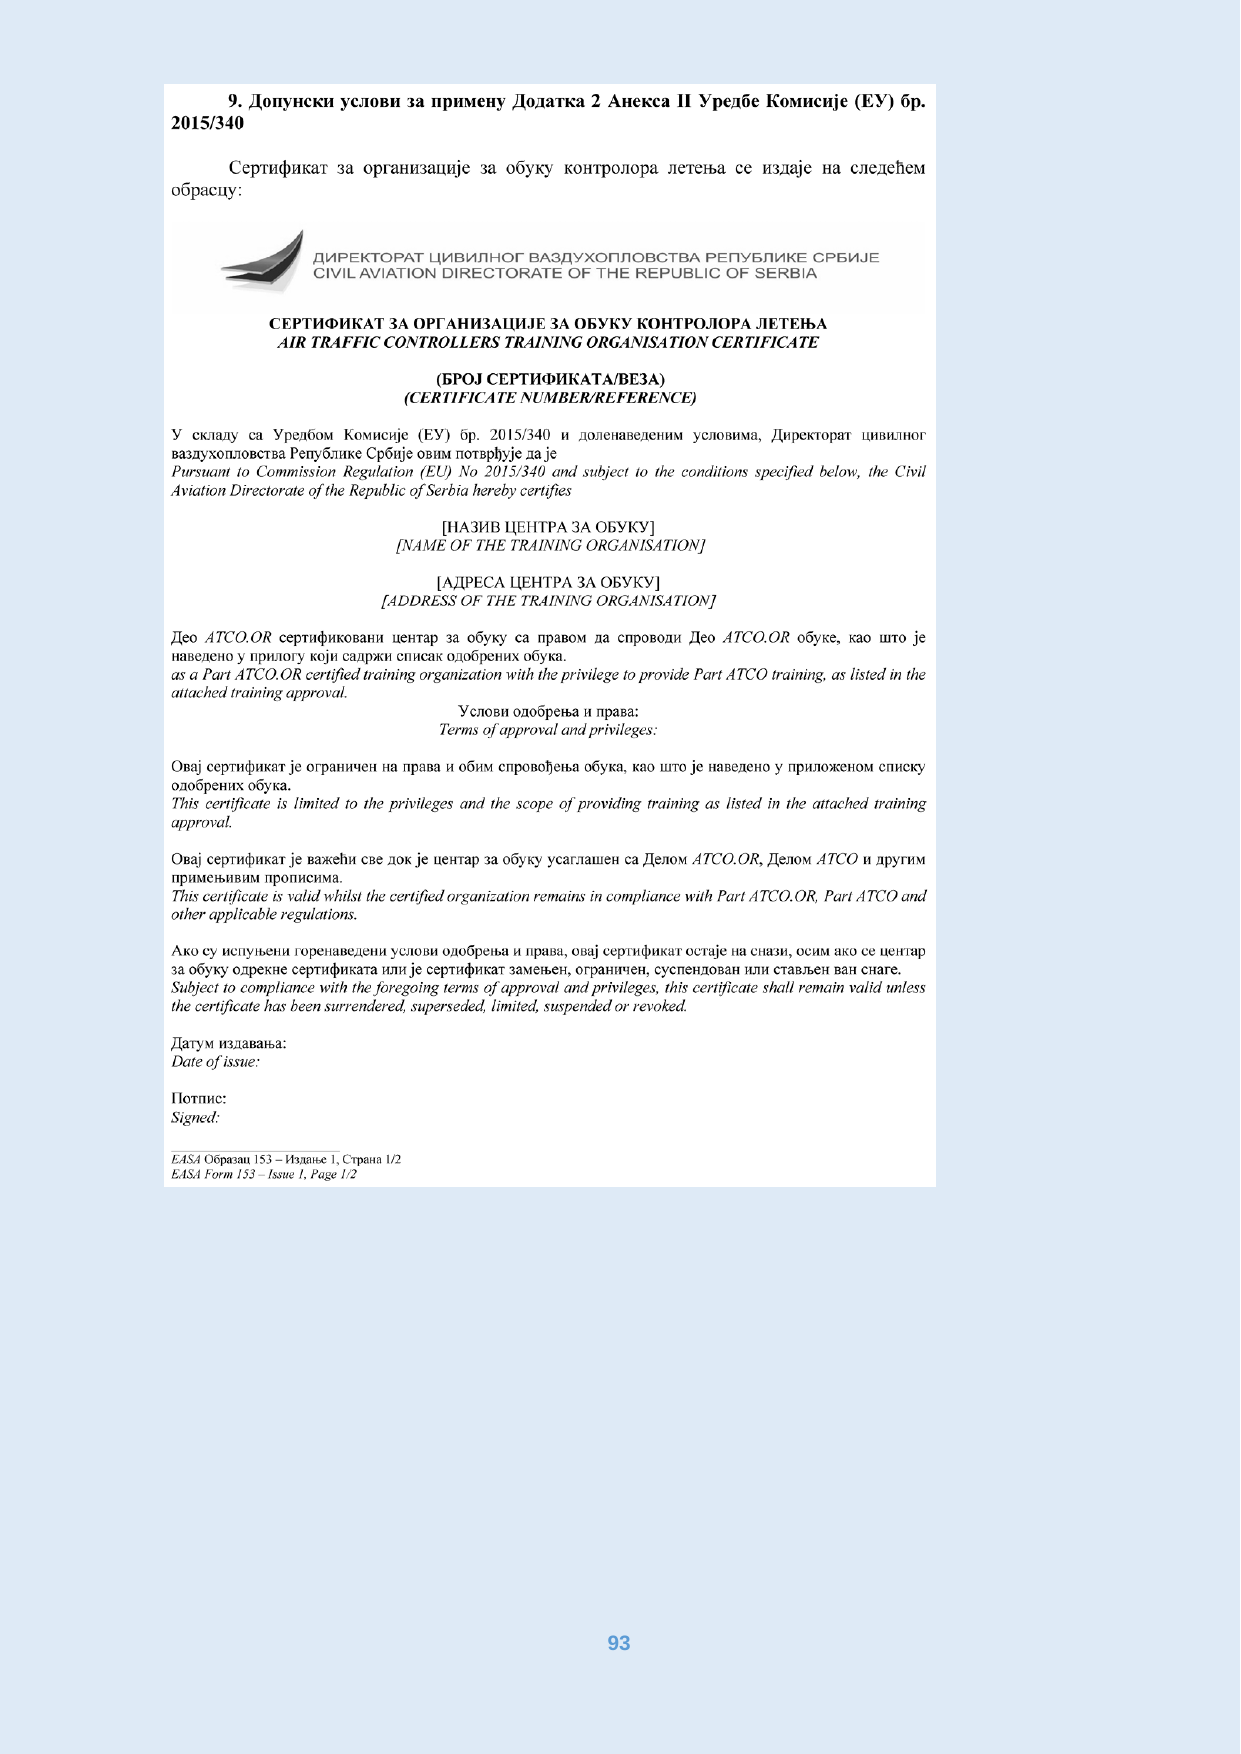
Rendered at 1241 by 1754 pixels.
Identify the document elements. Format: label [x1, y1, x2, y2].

picture [129, 44, 971, 1226]
